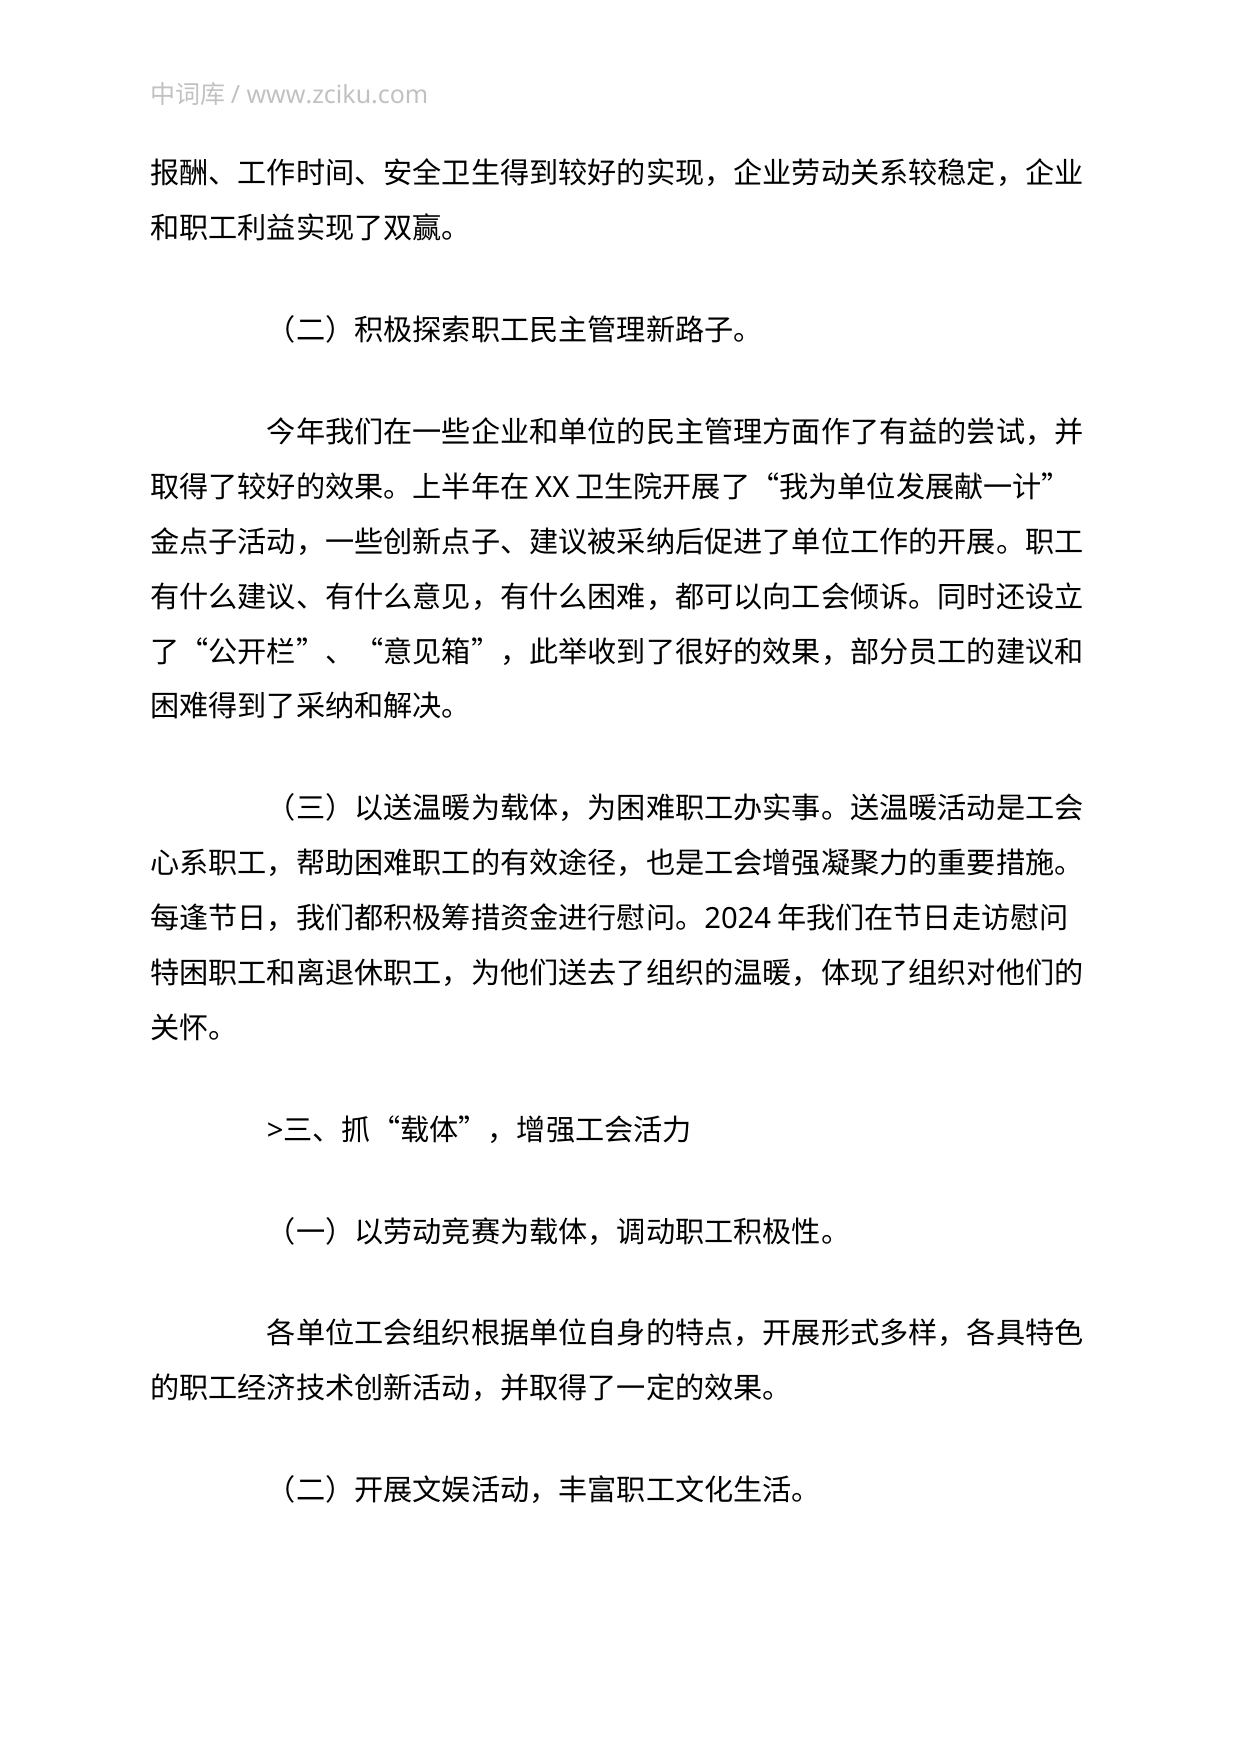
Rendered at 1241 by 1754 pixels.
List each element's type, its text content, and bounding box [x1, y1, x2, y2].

text 各单位工会组织根据单位自身的特点，开展形式多样，各具特色的职工经济技术创新活动，并取得了一定的效果。 [150, 1310, 1090, 1407]
text （三）以送温暖为载体，为困难职工办实事。送温暖活动是工会心系职工，帮助困难职工的有效途径，也是工会增强凝聚力的重要措施。每逢节日，我们都积极筹措资金进行慰问。2024年我们在节日走访慰问特困职工和离退休职工，为他们送去了组织的温暖，体现了组织对他们的关怀。 [150, 785, 1090, 1047]
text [150, 150, 1090, 247]
text （一）以劳动竞赛为载体，调动职工积极性。 [150, 1208, 1090, 1251]
text （二）积极探索职工民主管理新路子。 [150, 307, 1090, 349]
text （二）开展文娱活动，丰富职工文化生活。 [150, 1467, 1090, 1509]
text 今年我们在一些企业和单位的民主管理方面作了有益的尝试，并取得了较好的效果。上半年在XX卫生院开展了“我为单位发展献一计”金点子活动，一些创新点子、建议被采纳后促进了单位工作的开展。职工有什么建议、有什么意见，有什么困难，都可以向工会倾诉。同时还设立了“公开栏”、“意见箱”，此举收到了很好的效果，部分员工的建议和困难得到了采纳和解决。 [150, 408, 1090, 725]
text >三、抓“载体”，增强工会活力 [150, 1106, 1090, 1149]
